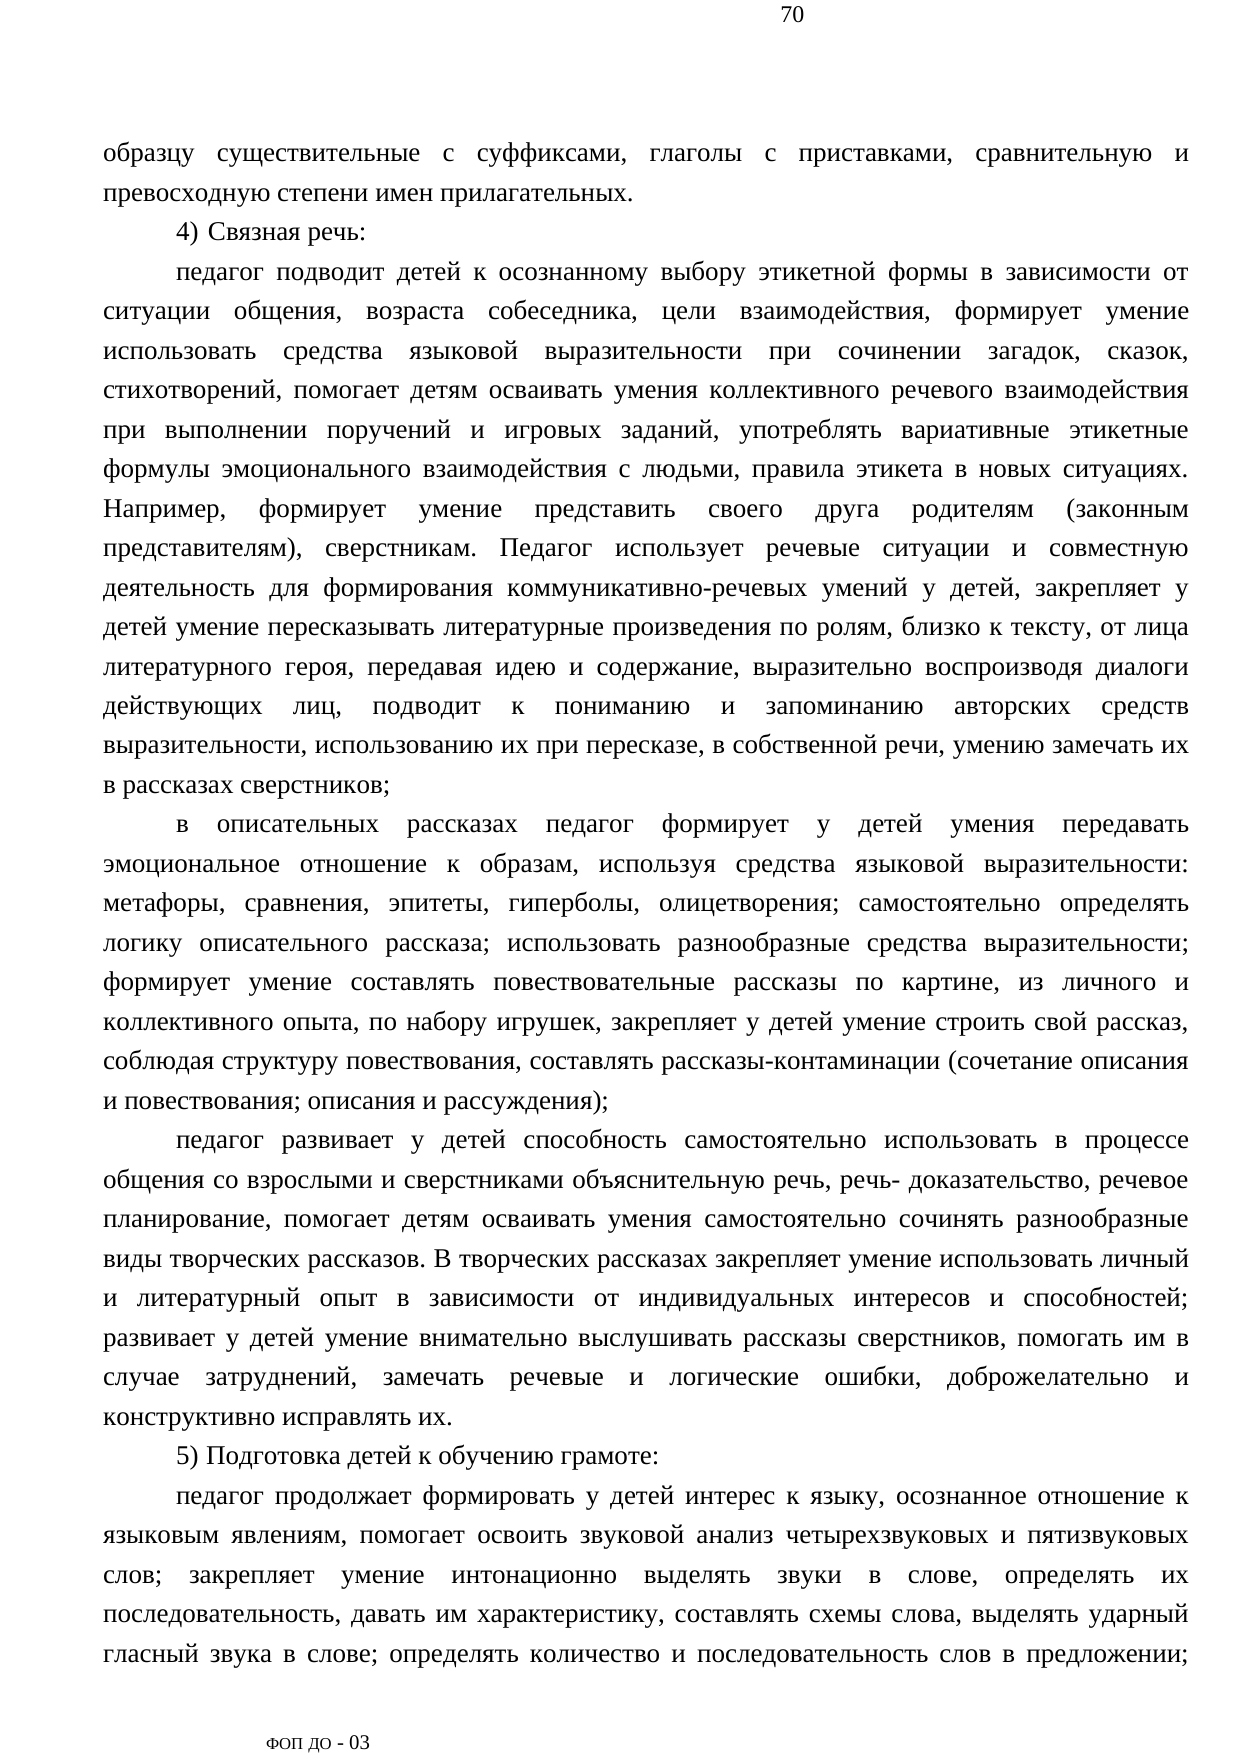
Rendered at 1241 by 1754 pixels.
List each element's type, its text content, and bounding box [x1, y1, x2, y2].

list Подготовка детей к обучению грамоте: [103, 1433, 1192, 1472]
list Связная речь: [103, 209, 1192, 249]
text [103, 130, 1190, 209]
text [103, 1472, 1190, 1670]
text педагог подводит детей к осознанному выбору этикетной формы в зависимости от ситуации общения, возраста собеседника, цели взаимодействия, формирует умение использовать средства языковой выразительности при сочинении загадок, сказок, стихотворений, помогает детям осваивать умения коллективного речевого взаимодействия при выполнении поручений и игровых заданий, употреблять вариативные этикетные формулы эмоционального взаимодействия с людьми, правила этикета в новых ситуациях. Например, формирует умение представить своего друга родителям (законным представителям), сверстникам. Педагог использует речевые ситуации и совместную деятельность для формирования коммуникативно-речевых умений у детей, закрепляет у детей умение пересказывать литературные произведения по ролям, близко к тексту, от лица литературного героя, передавая идею и содержание, выразительно воспроизводя диалоги действующих лиц, подводит к пониманию и запоминанию авторских средств выразительности, использованию их при пересказе, в собственной речи, умению замечать их в рассказах сверстников; [103, 249, 1190, 801]
text педагог развивает у детей способность самостоятельно использовать в процессе общения со взрослыми и сверстниками объяснительную речь, речь- доказательство, речевое планирование, помогает детям осваивать умения самостоятельно сочинять разнообразные виды творческих рассказов. В творческих рассказах закрепляет умение использовать личный и литературный опыт в зависимости от индивидуальных интересов и способностей; развивает у детей умение внимательно выслушивать рассказы сверстников, помогать им в случае затруднений, замечать речевые и логические ошибки, доброжелательно и конструктивно исправлять их. [103, 1117, 1190, 1433]
text в описательных рассказах педагог формирует у детей умения передавать эмоциональное отношение к образам, используя средства языковой выразительности: метафоры, сравнения, эпитеты, гиперболы, олицетворения; самостоятельно определять логику описательного рассказа; использовать разнообразные средства выразительности; формирует умение составлять повествовательные рассказы по картине, из личного и коллективного опыта, по набору игрушек, закрепляет у детей умение строить свой рассказ, соблюдая структуру повествования, составлять рассказы-контаминации (сочетание описания и повествования; описания и рассуждения); [103, 801, 1190, 1117]
